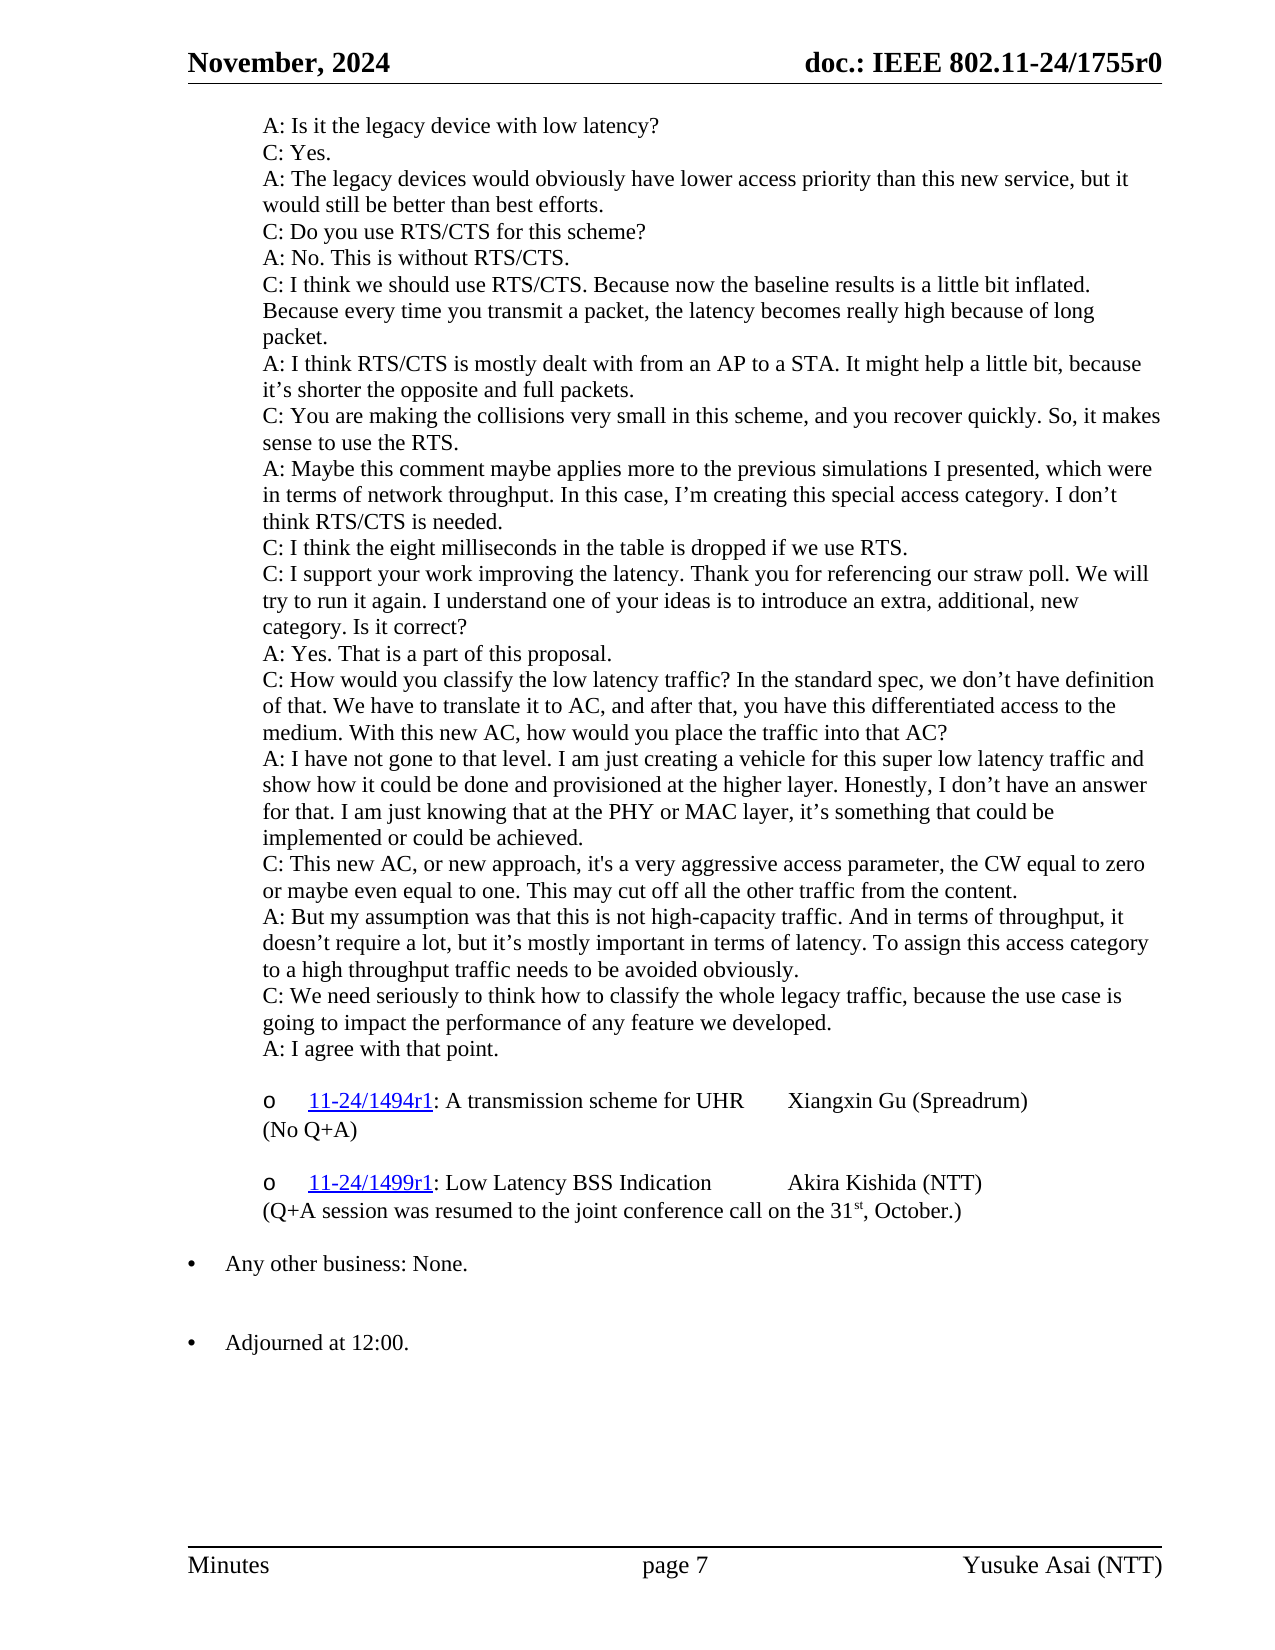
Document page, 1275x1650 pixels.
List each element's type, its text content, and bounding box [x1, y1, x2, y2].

text A: I have not gone to that level. I am just creating a vehicle for this super low latency traffic and show how it could be done and provisioned at the higher layer. Honestly, I don’t have an answer for that. I am just knowing that at the PHY or MAC layer, it’s something that could be implemented or could be achieved. [262, 745, 1162, 850]
text A: But my assumption was that this is not high-capacity traffic. And in terms of throughput, it doesn’t require a lot, but it’s mostly important in terms of latency. To assign this access category to a high throughput traffic needs to be avoided obviously. [262, 903, 1162, 982]
text C: I think the eight milliseconds in the table is dropped if we use RTS. [262, 534, 1162, 561]
text C: I think we should use RTS/CTS. Because now the baseline results is a little bit inflated. Because every time you transmit a packet, the latency becomes really high because of long packet. [262, 271, 1162, 350]
text (No Q+A) [262, 1116, 1162, 1142]
text A: I think RTS/CTS is mostly dealt with from an AP to a STA. It might help a little bit, because it’s shorter the opposite and full packets. [262, 350, 1162, 402]
text A: I agree with that point. [262, 1035, 1162, 1061]
text C: This new AC, or new approach, it's a very aggressive access parameter, the CW equal to zero or maybe even equal to one. This may cut off all the other traffic from the content. [262, 850, 1162, 903]
text A: The legacy devices would obviously have lower access priority than this new service, but it would still be better than best efforts. [262, 165, 1162, 218]
text C: We need seriously to think how to classify the whole legacy traffic, because the use case is going to impact the performance of any feature we developed. [262, 982, 1162, 1035]
list : Low Latency BSS Indication Akira Kishida (NTT) [262, 1168, 1162, 1197]
text A: Is it the legacy device with low latency? [262, 112, 1162, 139]
text C: Yes. [262, 139, 1162, 165]
text (Q+A session was resumed to the joint conference call on the 31st, October.) [262, 1197, 1162, 1223]
text C: How would you classify the low latency traffic? In the standard spec, we don’t have definition of that. We have to translate it to AC, and after that, you have this differentiated access to the medium. With this new AC, how would you place the traffic into that AC? [262, 666, 1162, 745]
list Any other business: None. [187, 1249, 1162, 1276]
text C: Do you use RTS/CTS for this scheme? [262, 218, 1162, 244]
text A: Yes. That is a part of this proposal. [262, 639, 1162, 666]
text A: No. This is without RTS/CTS. [262, 244, 1162, 271]
text C: I support your work improving the latency. Thank you for referencing our straw poll. We will try to run it again. I understand one of your ideas is to introduce an extra, additional, new category. Is it correct? [262, 561, 1162, 639]
list Adjourned at 12:00. [187, 1329, 1162, 1355]
text A: Maybe this comment maybe applies more to the previous simulations I presented, which were in terms of network throughput. In this case, I’m creating this special access category. I don’t think RTS/CTS is needed. [262, 455, 1162, 534]
list : A transmission scheme for UHR Xiangxin Gu (Spreadrum) [262, 1088, 1162, 1116]
text C: You are making the collisions very small in this scheme, and you recover quickly. So, it makes sense to use the RTS. [262, 402, 1162, 455]
